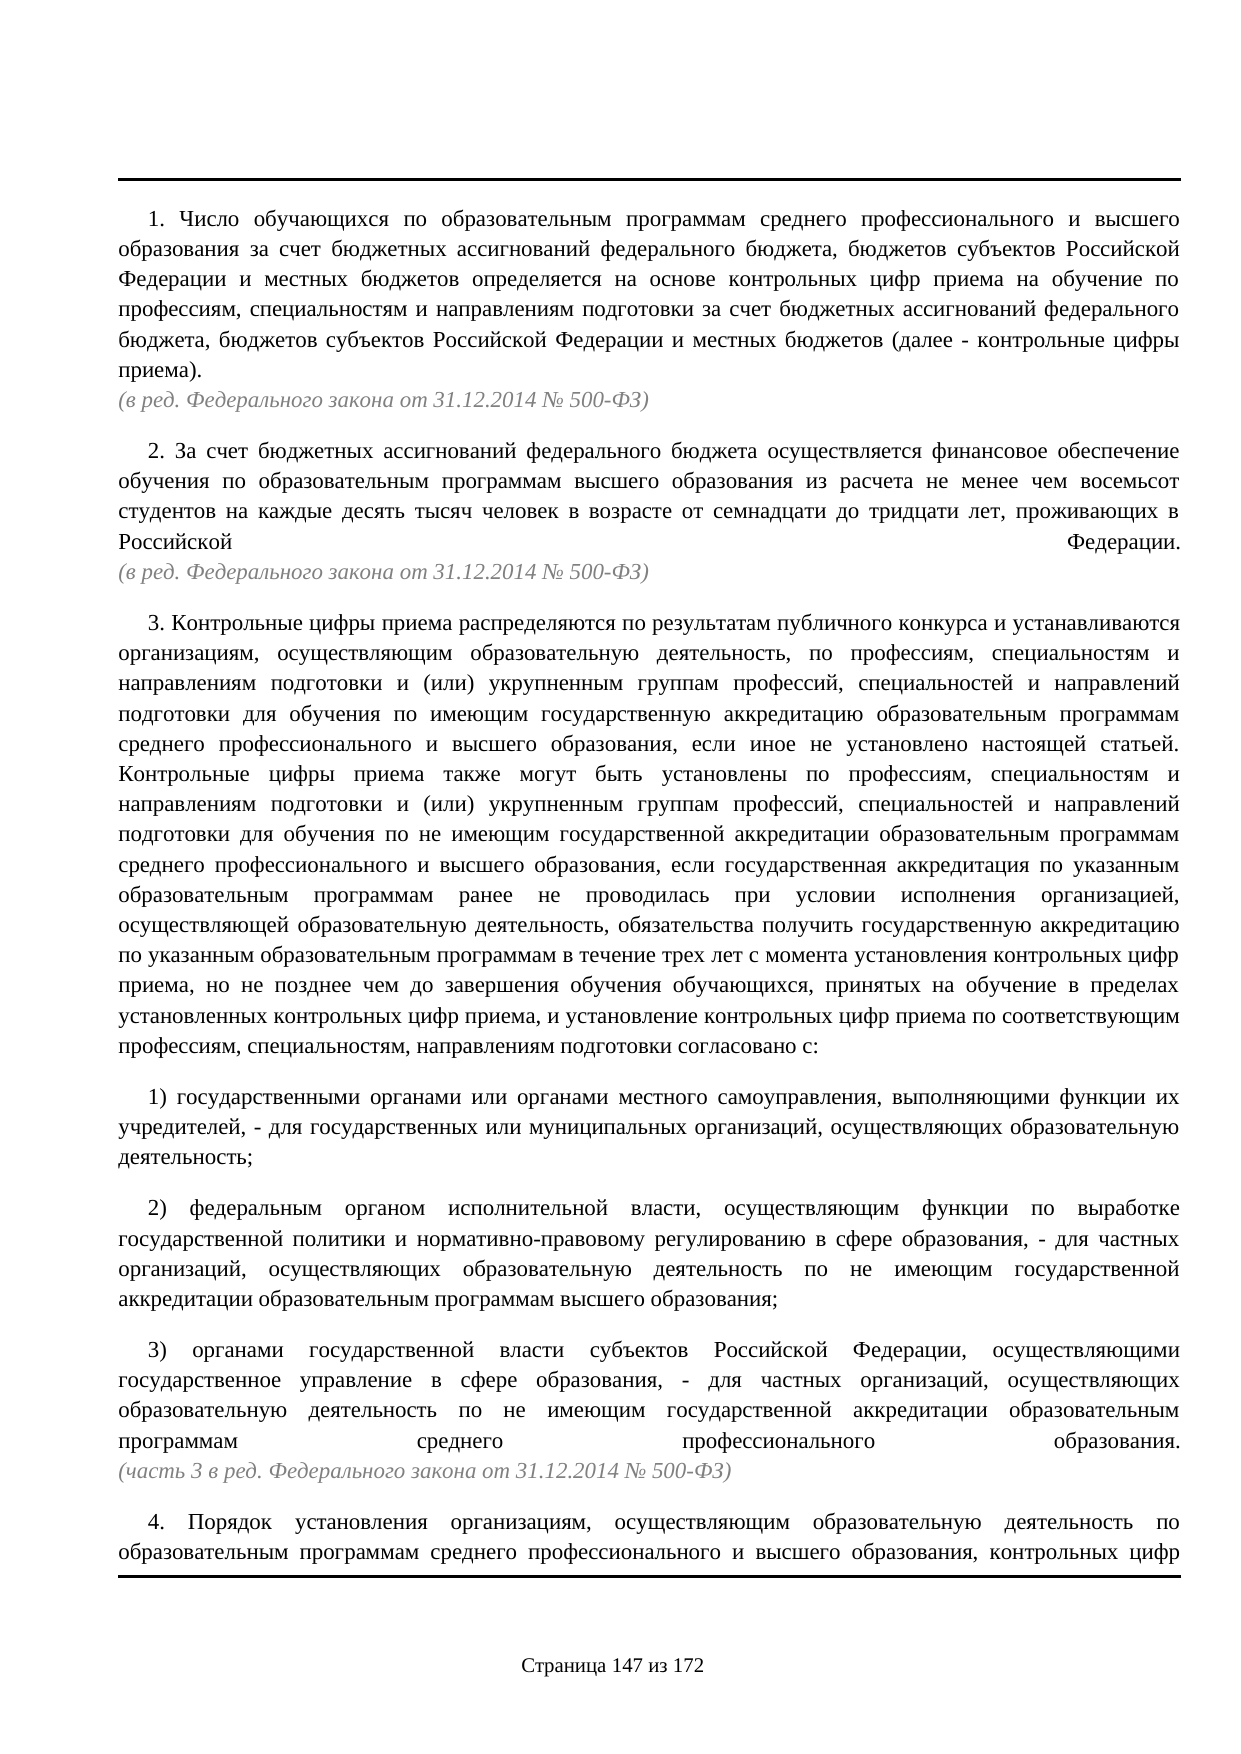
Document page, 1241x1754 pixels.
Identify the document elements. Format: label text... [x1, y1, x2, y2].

text 3) органами государственной власти субъектов Российской Федерации, осуществляющими государственное управление в сфере образования, - для частных организаций, осуществляющих образовательную деятельность по не имеющим государственной аккредитации образовательным программам среднего профессионального образования. (часть 3 в ред. Федерального закона от 31.12.2014 № 500-ФЗ) [118, 1336, 1181, 1483]
text 2. За счет бюджетных ассигнований федерального бюджета осуществляется финансовое обеспечение обучения по образовательным программам высшего образования из расчета не менее чем восемьсот студентов на каждые десять тысяч человек в возрасте от семнадцати до тридцати лет, проживающих в Российской Федерации. (в ред. Федерального закона от 31.12.2014 № 500-ФЗ) [118, 437, 1181, 584]
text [118, 1508, 1181, 1564]
text 1) государственными органами или органами местного самоуправления, выполняющими функции их учредителей, - для государственных или муниципальных организаций, осуществляющих образовательную деятельность; [118, 1083, 1181, 1170]
text 3. Контрольные цифры приема распределяются по результатам публичного конкурса и устанавливаются организациям, осуществляющим образовательную деятельность, по профессиям, специальностям и направлениям подготовки и (или) укрупненным группам профессий, специальностей и направлений подготовки для обучения по имеющим государственную аккредитацию образовательным программам среднего профессионального и высшего образования, если иное не установлено настоящей статьей. Контрольные цифры приема также могут быть установлены по профессиям, специальностям и направлениям подготовки и (или) укрупненным группам профессий, специальностей и направлений подготовки для обучения по не имеющим государственной аккредитации образовательным программам среднего профессионального и высшего образования, если государственная аккредитация по указанным образовательным программам ранее не проводилась при условии исполнения организацией, осуществляющей образовательную деятельность, обязательства получить государственную аккредитацию по указанным образовательным программам в течение трех лет с момента установления контрольных цифр приема, но не позднее чем до завершения обучения обучающихся, принятых на обучение в пределах установленных контрольных цифр приема, и установление контрольных цифр приема по соответствующим профессиям, специальностям, направлениям подготовки согласовано с: [118, 609, 1181, 1058]
text 1. Число обучающихся по образовательным программам среднего профессионального и высшего образования за счет бюджетных ассигнований федерального бюджета, бюджетов субъектов Российской Федерации и местных бюджетов определяется на основе контрольных цифр приема на обучение по профессиям, специальностям и направлениям подготовки за счет бюджетных ассигнований федерального бюджета, бюджетов субъектов Российской Федерации и местных бюджетов (далее - контрольные цифры приема). (в ред. Федерального закона от 31.12.2014 № 500-ФЗ) [118, 205, 1181, 412]
text 2) федеральным органом исполнительной власти, осуществляющим функции по выработке государственной политики и нормативно-правовому регулированию в сфере образования, - для частных организаций, осуществляющих образовательную деятельность по не имеющим государственной аккредитации образовательным программам высшего образования; [118, 1194, 1181, 1311]
